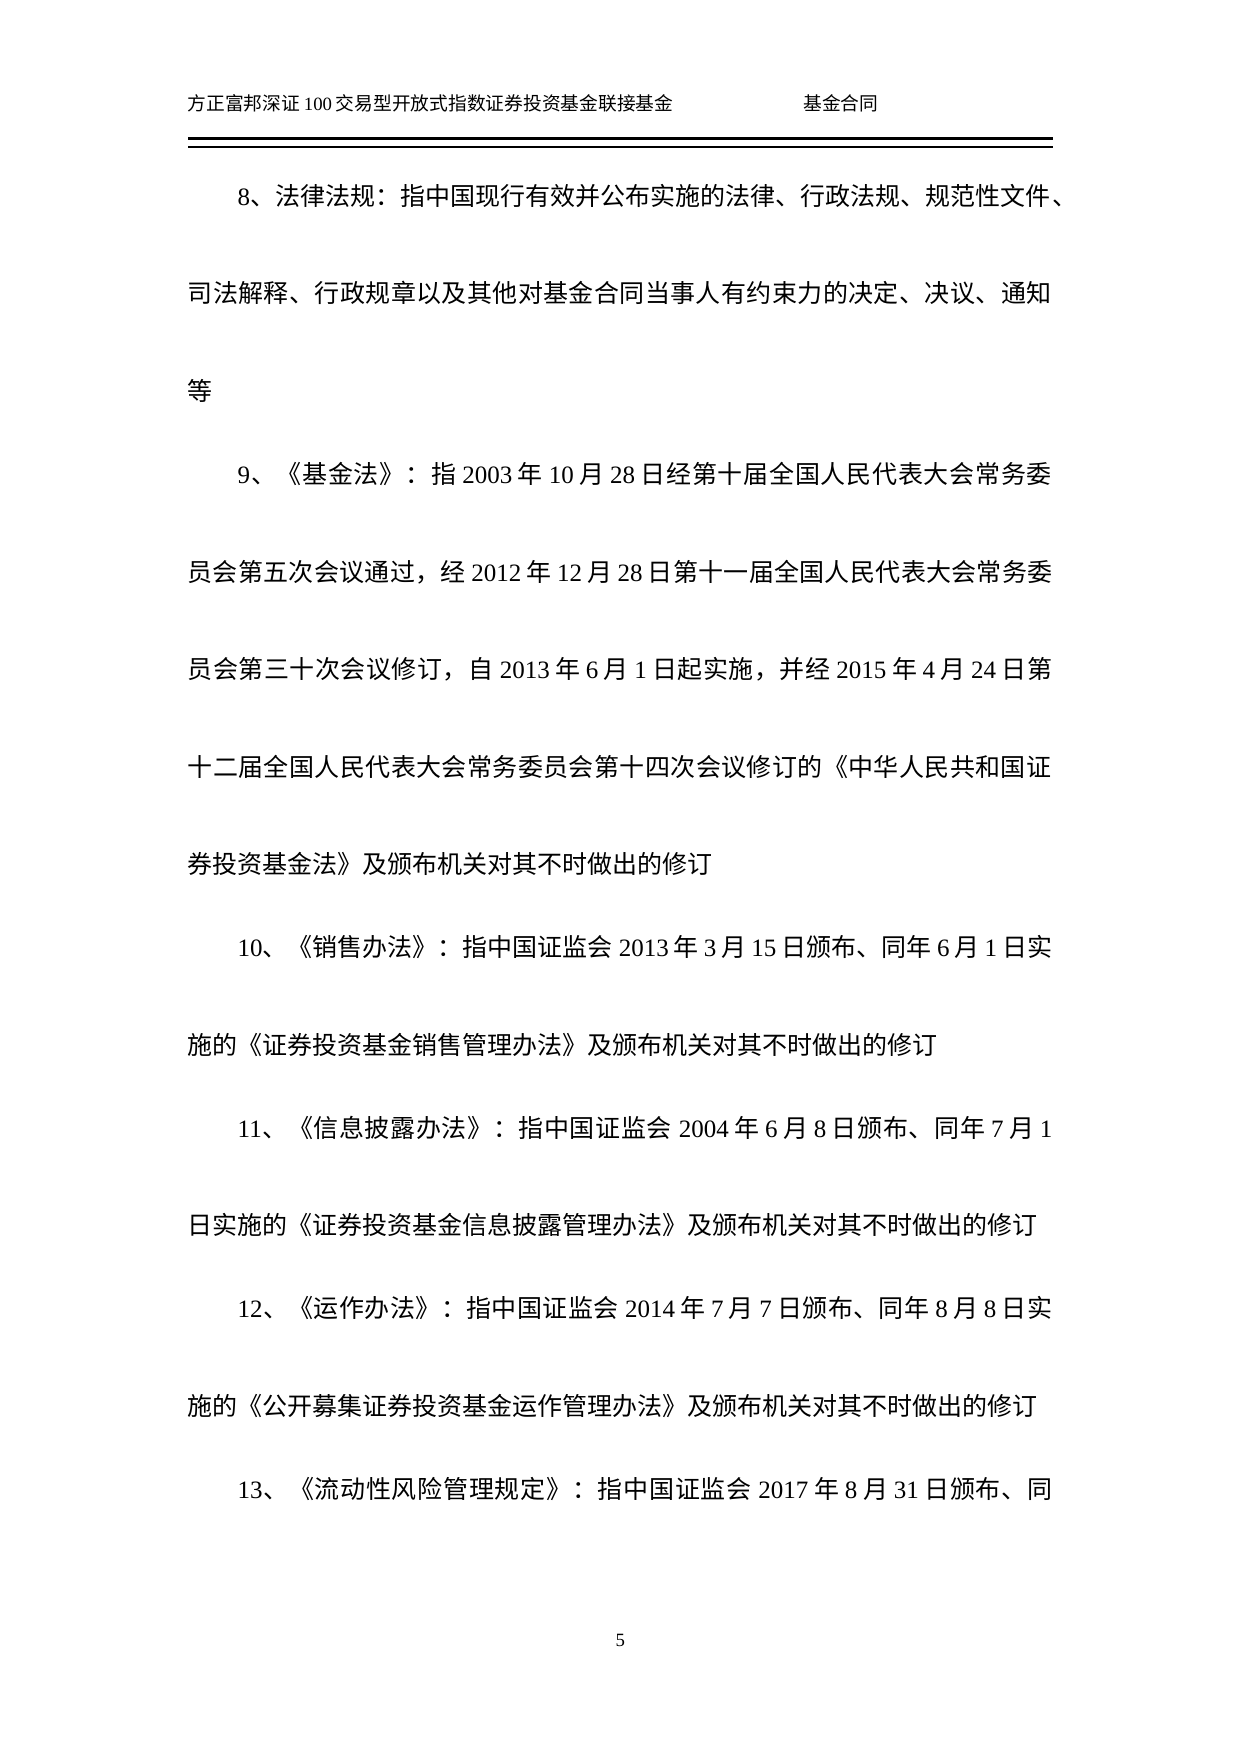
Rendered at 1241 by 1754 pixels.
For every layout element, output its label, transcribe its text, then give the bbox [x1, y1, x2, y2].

text 11、《信息披露办法》：指中国证监会2004年6月8日颁布、同年7月1日实施的《证券投资基金信息披露管理办法》及颁布机关对其不时做出的修订 [187, 1094, 1053, 1256]
text 8、法律法规：指中国现行有效并公布实施的法律、行政法规、规范性文件、司法解释、行政规章以及其他对基金合同当事人有约束力的决定、决议、通知等 [187, 162, 1053, 422]
text 12、《运作办法》：指中国证监会2014年7月7日颁布、同年8月8日实施的《公开募集证券投资基金运作管理办法》及颁布机关对其不时做出的修订 [187, 1274, 1053, 1437]
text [187, 1455, 1053, 1520]
text 9、《基金法》：指2003年10月28日经第十届全国人民代表大会常务委员会第五次会议通过，经2012年12月28日第十一届全国人民代表大会常务委员会第三十次会议修订，自2013年6月1日起实施，并经2015年4月24日第十二届全国人民代表大会常务委员会第十四次会议修订的《中华人民共和国证券投资基金法》及颁布机关对其不时做出的修订 [187, 440, 1053, 895]
text 10、《销售办法》：指中国证监会2013年3月15日颁布、同年6月1日实施的《证券投资基金销售管理办法》及颁布机关对其不时做出的修订 [187, 913, 1053, 1076]
